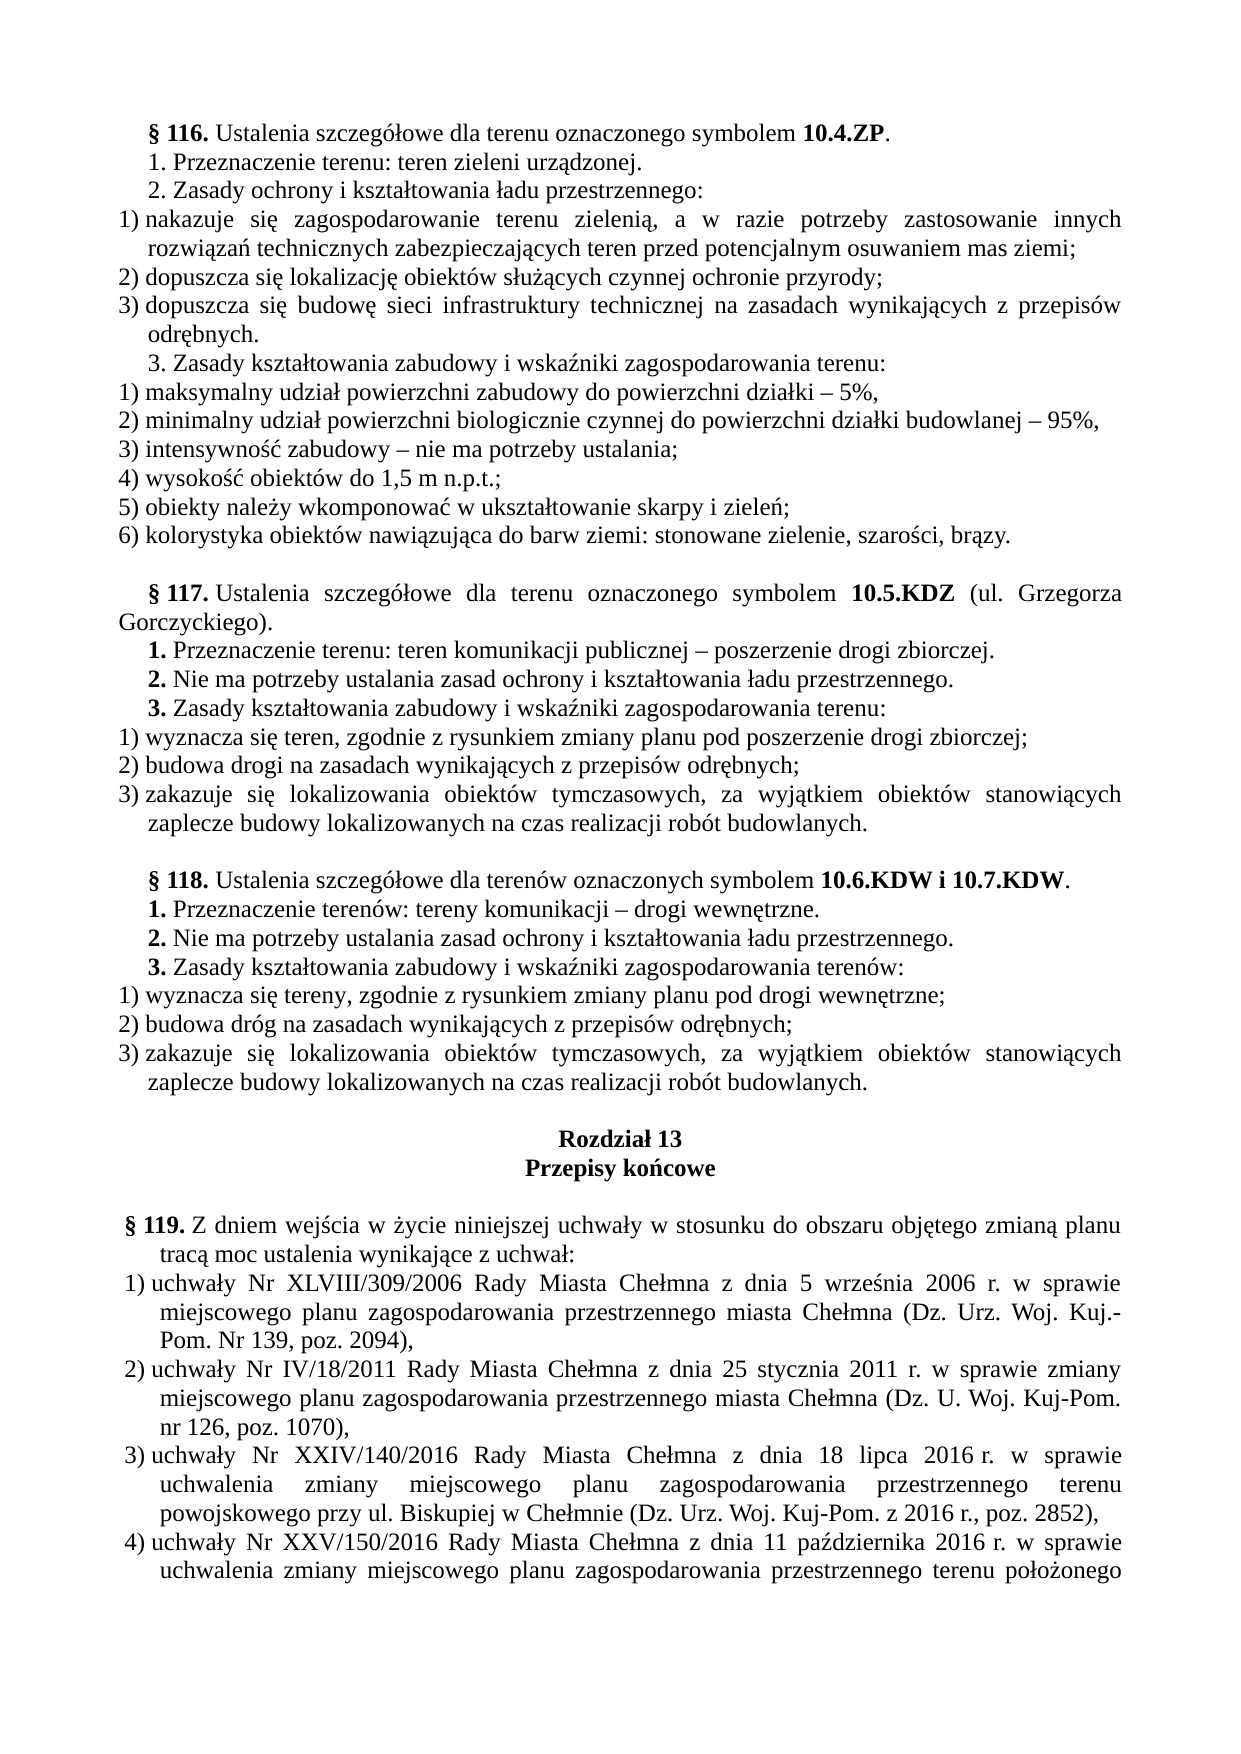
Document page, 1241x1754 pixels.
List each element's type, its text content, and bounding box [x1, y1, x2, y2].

list zakazuje się lokalizowania obiektów tymczasowych, za wyjątkiem obiektów stanowiących zaplecze budowy lokalizowanych na czas realizacji robót budowlanych. [118, 1038, 1122, 1096]
list maksymalny udział powierzchni zabudowy do powierzchni działki – 5%, [118, 377, 1122, 406]
text Rozdział 13 [118, 1124, 1122, 1153]
list Ustalenia szczegółowe dla terenów oznaczonych symbolem 10.6.KDW i 10.7.KDW. [118, 866, 1122, 894]
list Ustalenia szczegółowe dla terenu oznaczonego symbolem 10.5.KDZ (ul. Grzegorza Gorczyckiego). [118, 578, 1122, 636]
list Zasady kształtowania zabudowy i wskaźniki zagospodarowania terenu: [118, 693, 1122, 722]
list dopuszcza się budowę sieci infrastruktury technicznej na zasadach wynikających z przepisów odrębnych. [118, 291, 1122, 348]
text Przepisy końcowe [118, 1153, 1122, 1182]
list uchwały Nr XLVIII/309/2006 Rady Miasta Chełmna z dnia 5 września 2006 r. w sprawie miejscowego planu zagospodarowania przestrzennego miasta Chełmna (Dz. Urz. Woj. Kuj.-Pom. Nr 139, poz. 2094), [124, 1268, 1122, 1354]
list Zasady kształtowania zabudowy i wskaźniki zagospodarowania terenu: [118, 348, 1122, 377]
list nakazuje się zagospodarowanie terenu zielenią, a w razie potrzeby zastosowanie innych rozwiązań technicznych zabezpieczających teren przed potencjalnym osuwaniem mas ziemi; [118, 204, 1122, 262]
list Zasady kształtowania zabudowy i wskaźniki zagospodarowania terenów: [118, 952, 1122, 981]
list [124, 1527, 1122, 1584]
list Zasady ochrony i kształtowania ładu przestrzennego: [118, 176, 1122, 204]
list Przeznaczenie terenu: teren komunikacji publicznej – poszerzenie drogi zbiorczej. [118, 636, 1122, 664]
list Nie ma potrzeby ustalania zasad ochrony i kształtowania ładu przestrzennego. [118, 664, 1122, 693]
list wysokość obiektów do 1,5 m n.p.t.; [118, 463, 1122, 492]
list Przeznaczenie terenów: tereny komunikacji – drogi wewnętrzne. [118, 894, 1122, 923]
list kolorystyka obiektów nawiązująca do barw ziemi: stonowane zielenie, szarości, brązy. [118, 521, 1122, 549]
list Przeznaczenie terenu: teren zieleni urządzonej. [118, 147, 1122, 176]
list wyznacza się tereny, zgodnie z rysunkiem zmiany planu pod drogi wewnętrzne; [118, 981, 1122, 1009]
list obiekty należy wkomponować w ukształtowanie skarpy i zieleń; [118, 492, 1122, 521]
list uchwały Nr IV/18/2011 Rady Miasta Chełmna z dnia 25 stycznia 2011 r. w sprawie zmiany miejscowego planu zagospodarowania przestrzennego miasta Chełmna (Dz. U. Woj. Kuj-Pom. nr 126, poz. 1070), [124, 1354, 1122, 1441]
list dopuszcza się lokalizację obiektów służących czynnej ochronie przyrody; [118, 262, 1122, 291]
list zakazuje się lokalizowania obiektów tymczasowych, za wyjątkiem obiektów stanowiących zaplecze budowy lokalizowanych na czas realizacji robót budowlanych. [118, 779, 1122, 837]
list wyznacza się teren, zgodnie z rysunkiem zmiany planu pod poszerzenie drogi zbiorczej; [118, 722, 1122, 751]
list budowa drogi na zasadach wynikających z przepisów odrębnych; [118, 751, 1122, 779]
list Z dniem wejścia w życie niniejszej uchwały w stosunku do obszaru objętego zmianą planu tracą moc ustalenia wynikające z uchwał: [124, 1211, 1122, 1268]
list minimalny udział powierzchni biologicznie czynnej do powierzchni działki budowlanej – 95%, [118, 406, 1122, 434]
list intensywność zabudowy – nie ma potrzeby ustalania; [118, 434, 1122, 463]
list uchwały Nr XXIV/140/2016 Rady Miasta Chełmna z dnia 18 lipca 2016 r. w sprawie uchwalenia zmiany miejscowego planu zagospodarowania przestrzennego terenu powojskowego przy ul. Biskupiej w Chełmnie (Dz. Urz. Woj. Kuj-Pom. z 2016 r., poz. 2852), [124, 1441, 1122, 1527]
list Ustalenia szczegółowe dla terenu oznaczonego symbolem 10.4.ZP. [118, 118, 1122, 147]
list Nie ma potrzeby ustalania zasad ochrony i kształtowania ładu przestrzennego. [118, 923, 1122, 952]
list budowa dróg na zasadach wynikających z przepisów odrębnych; [118, 1009, 1122, 1038]
